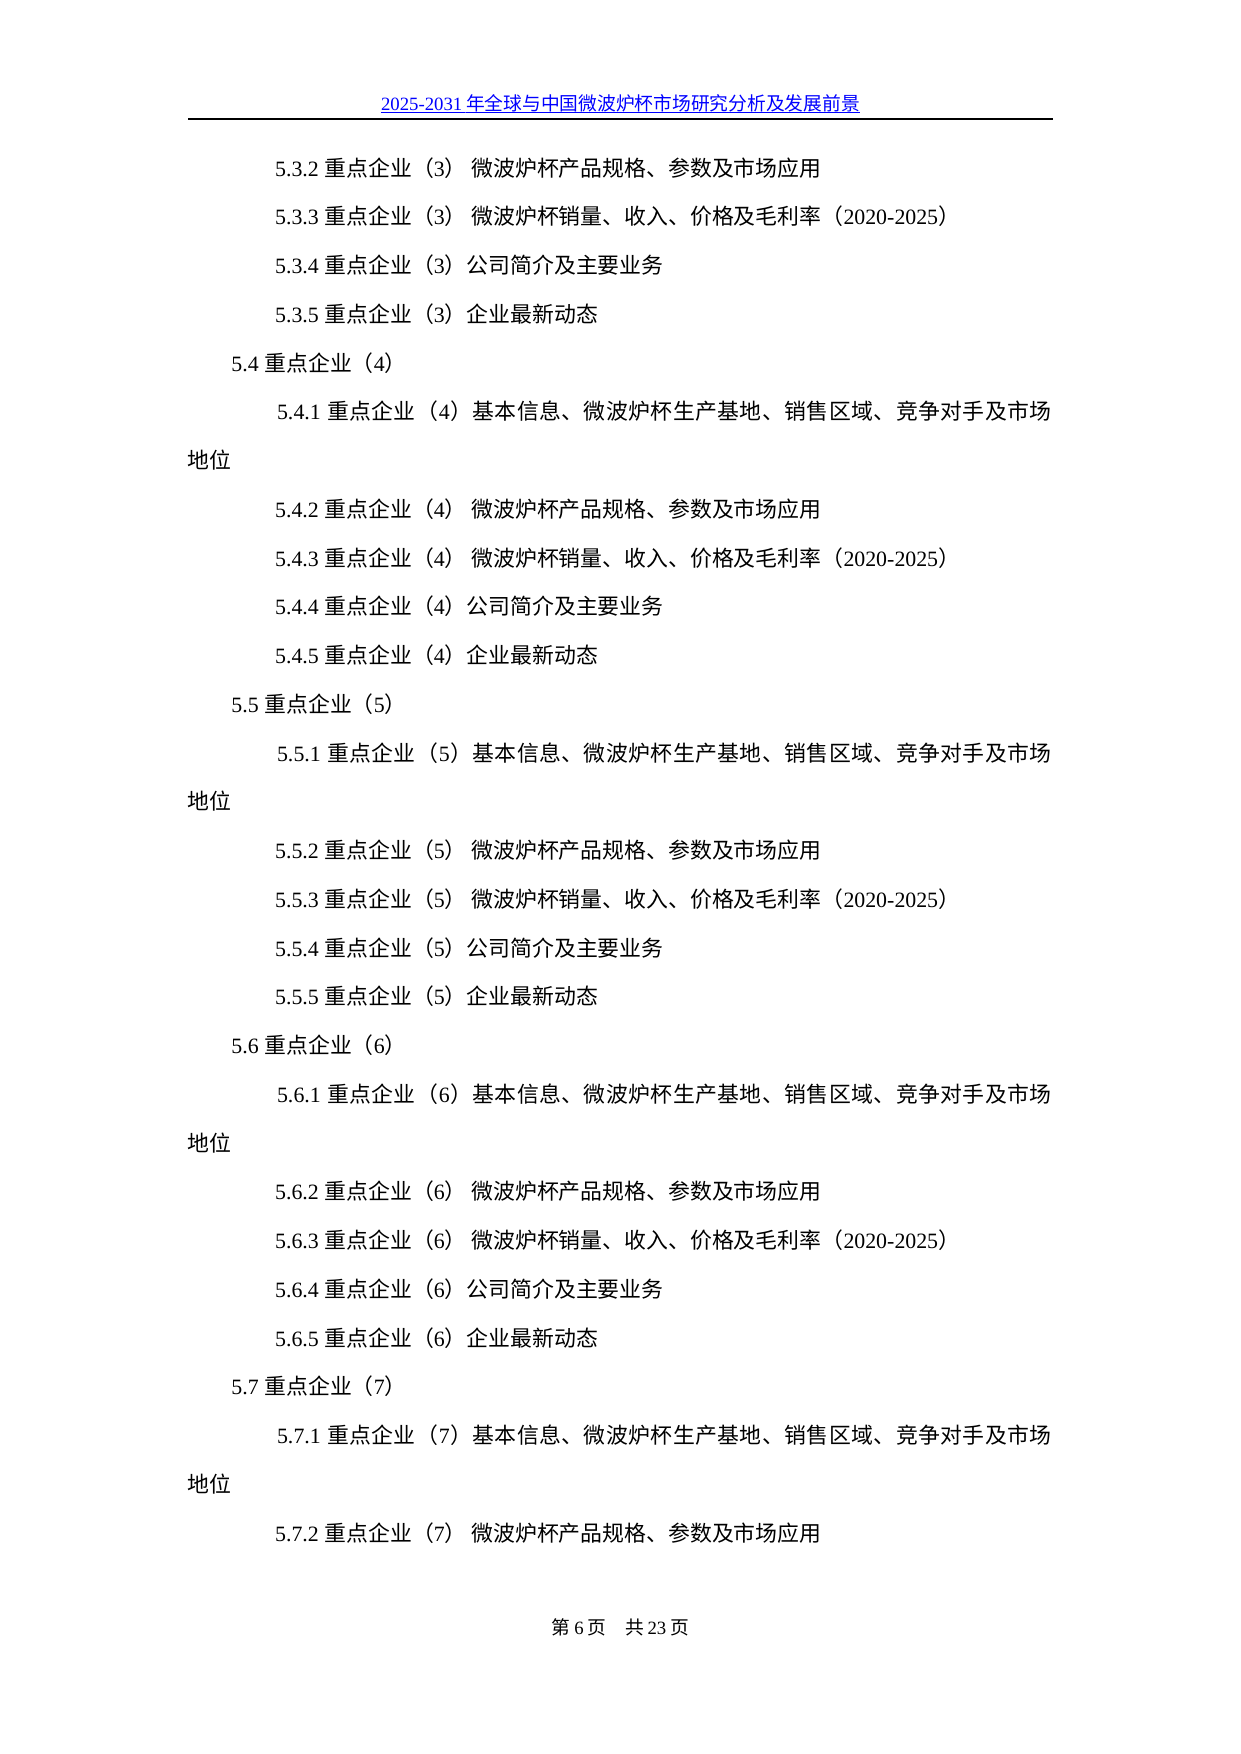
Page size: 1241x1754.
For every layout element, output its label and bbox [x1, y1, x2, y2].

text [187, 150, 1053, 1548]
